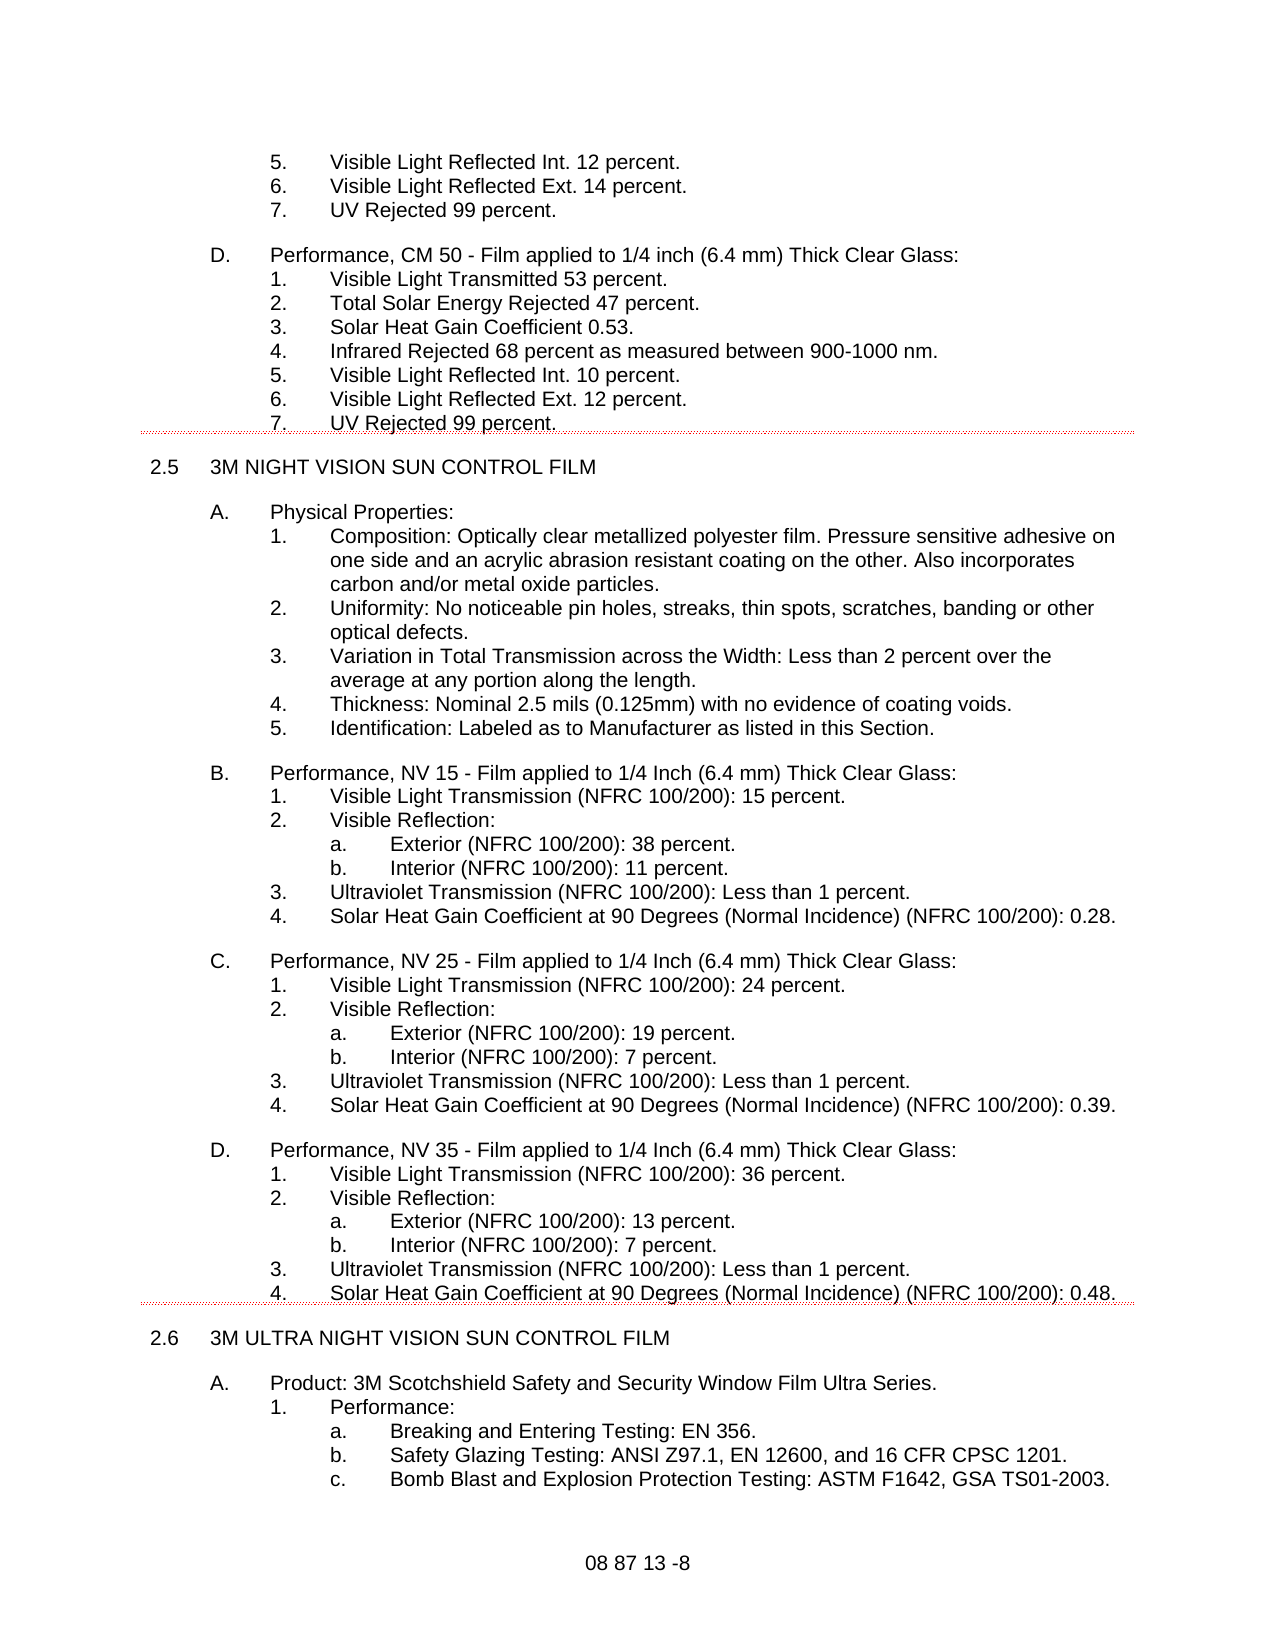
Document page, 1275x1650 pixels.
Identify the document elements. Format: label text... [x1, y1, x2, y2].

list Interior (NFRC 100/200): 7 percent. [330, 1233, 1125, 1257]
list 3M NIGHT VISION SUN CONTROL FILM [150, 455, 1125, 479]
list Bomb Blast and Explosion Protection Testing: ASTM F1642, GSA TS01-2003. [330, 1467, 1125, 1491]
list Visible Light Reflected Int. 10 percent. [270, 362, 1125, 386]
list Exterior (NFRC 100/200): 38 percent. [330, 832, 1125, 856]
list Visible Light Transmitted 53 percent. [270, 267, 1125, 291]
list Ultraviolet Transmission (NFRC 100/200): Less than 1 percent. [270, 880, 1125, 904]
list Ultraviolet Transmission (NFRC 100/200): Less than 1 percent. [270, 1257, 1125, 1281]
list Uniformity: No noticeable pin holes, streaks, thin spots, scratches, banding or other optical defects. [270, 596, 1125, 644]
list Exterior (NFRC 100/200): 13 percent. [330, 1209, 1125, 1233]
list Interior (NFRC 100/200): 11 percent. [330, 856, 1125, 880]
list Physical Properties: [210, 500, 1125, 524]
list Performance, NV 25 - Film applied to 1/4 Inch (6.4 mm) Thick Clear Glass: [210, 949, 1125, 973]
list Variation in Total Transmission across the Width: Less than 2 percent over the average at any portion along the length. [270, 644, 1125, 692]
list Visible Light Reflected Ext. 12 percent. [270, 386, 1125, 410]
list Identification: Labeled as to Manufacturer as listed in this Section. [270, 716, 1125, 739]
list Thickness: Nominal 2.5 mils (0.125mm) with no evidence of coating voids. [270, 692, 1125, 716]
list Composition: Optically clear metallized polyester film. Pressure sensitive adhesive on one side and an acrylic abrasion resistant coating on the other. Also incorporates carbon and/or metal oxide particles. [270, 524, 1125, 596]
list Visible Light Reflected Ext. 14 percent. [270, 174, 1125, 198]
list Visible Reflection: [270, 997, 1125, 1021]
list Performance, CM 50 - Film applied to 1/4 inch (6.4 mm) Thick Clear Glass: [210, 243, 1125, 267]
list Visible Reflection: [270, 808, 1125, 832]
list Total Solar Energy Rejected 47 percent. [270, 291, 1125, 314]
list Visible Light Reflected Int. 12 percent. [270, 150, 1125, 174]
list Exterior (NFRC 100/200): 19 percent. [330, 1021, 1125, 1045]
list Solar Heat Gain Coefficient 0.53. [270, 314, 1125, 338]
list Safety Glazing Testing: ANSI Z97.1, EN 12600, and 16 CFR CPSC 1201. [330, 1443, 1125, 1467]
list Visible Light Transmission (NFRC 100/200): 24 percent. [270, 973, 1125, 997]
list Visible Light Transmission (NFRC 100/200): 36 percent. [270, 1161, 1125, 1185]
list Ultraviolet Transmission (NFRC 100/200): Less than 1 percent. [270, 1069, 1125, 1093]
list Product: 3M Scotchshield Safety and Security Window Film Ultra Series. [210, 1371, 1125, 1395]
list UV Rejected 99 percent. [270, 410, 1125, 434]
list Performance, NV 35 - Film applied to 1/4 Inch (6.4 mm) Thick Clear Glass: [210, 1137, 1125, 1161]
list Solar Heat Gain Coefficient at 90 Degrees (Normal Incidence) (NFRC 100/200): 0.28. [270, 904, 1125, 928]
list Visible Light Transmission (NFRC 100/200): 15 percent. [270, 784, 1125, 808]
list Performance, NV 15 - Film applied to 1/4 Inch (6.4 mm) Thick Clear Glass: [210, 760, 1125, 784]
list Solar Heat Gain Coefficient at 90 Degrees (Normal Incidence) (NFRC 100/200): 0.48. [270, 1281, 1125, 1305]
list Solar Heat Gain Coefficient at 90 Degrees (Normal Incidence) (NFRC 100/200): 0.39. [270, 1093, 1125, 1117]
list Performance: [270, 1395, 1125, 1419]
list Interior (NFRC 100/200): 7 percent. [330, 1045, 1125, 1069]
list UV Rejected 99 percent. [270, 198, 1125, 222]
list Breaking and Entering Testing: EN 356. [330, 1419, 1125, 1443]
list Infrared Rejected 68 percent as measured between 900-1000 nm. [270, 338, 1125, 362]
list Visible Reflection: [270, 1185, 1125, 1209]
list 3M ULTRA NIGHT VISION SUN CONTROL FILM [150, 1326, 1125, 1350]
